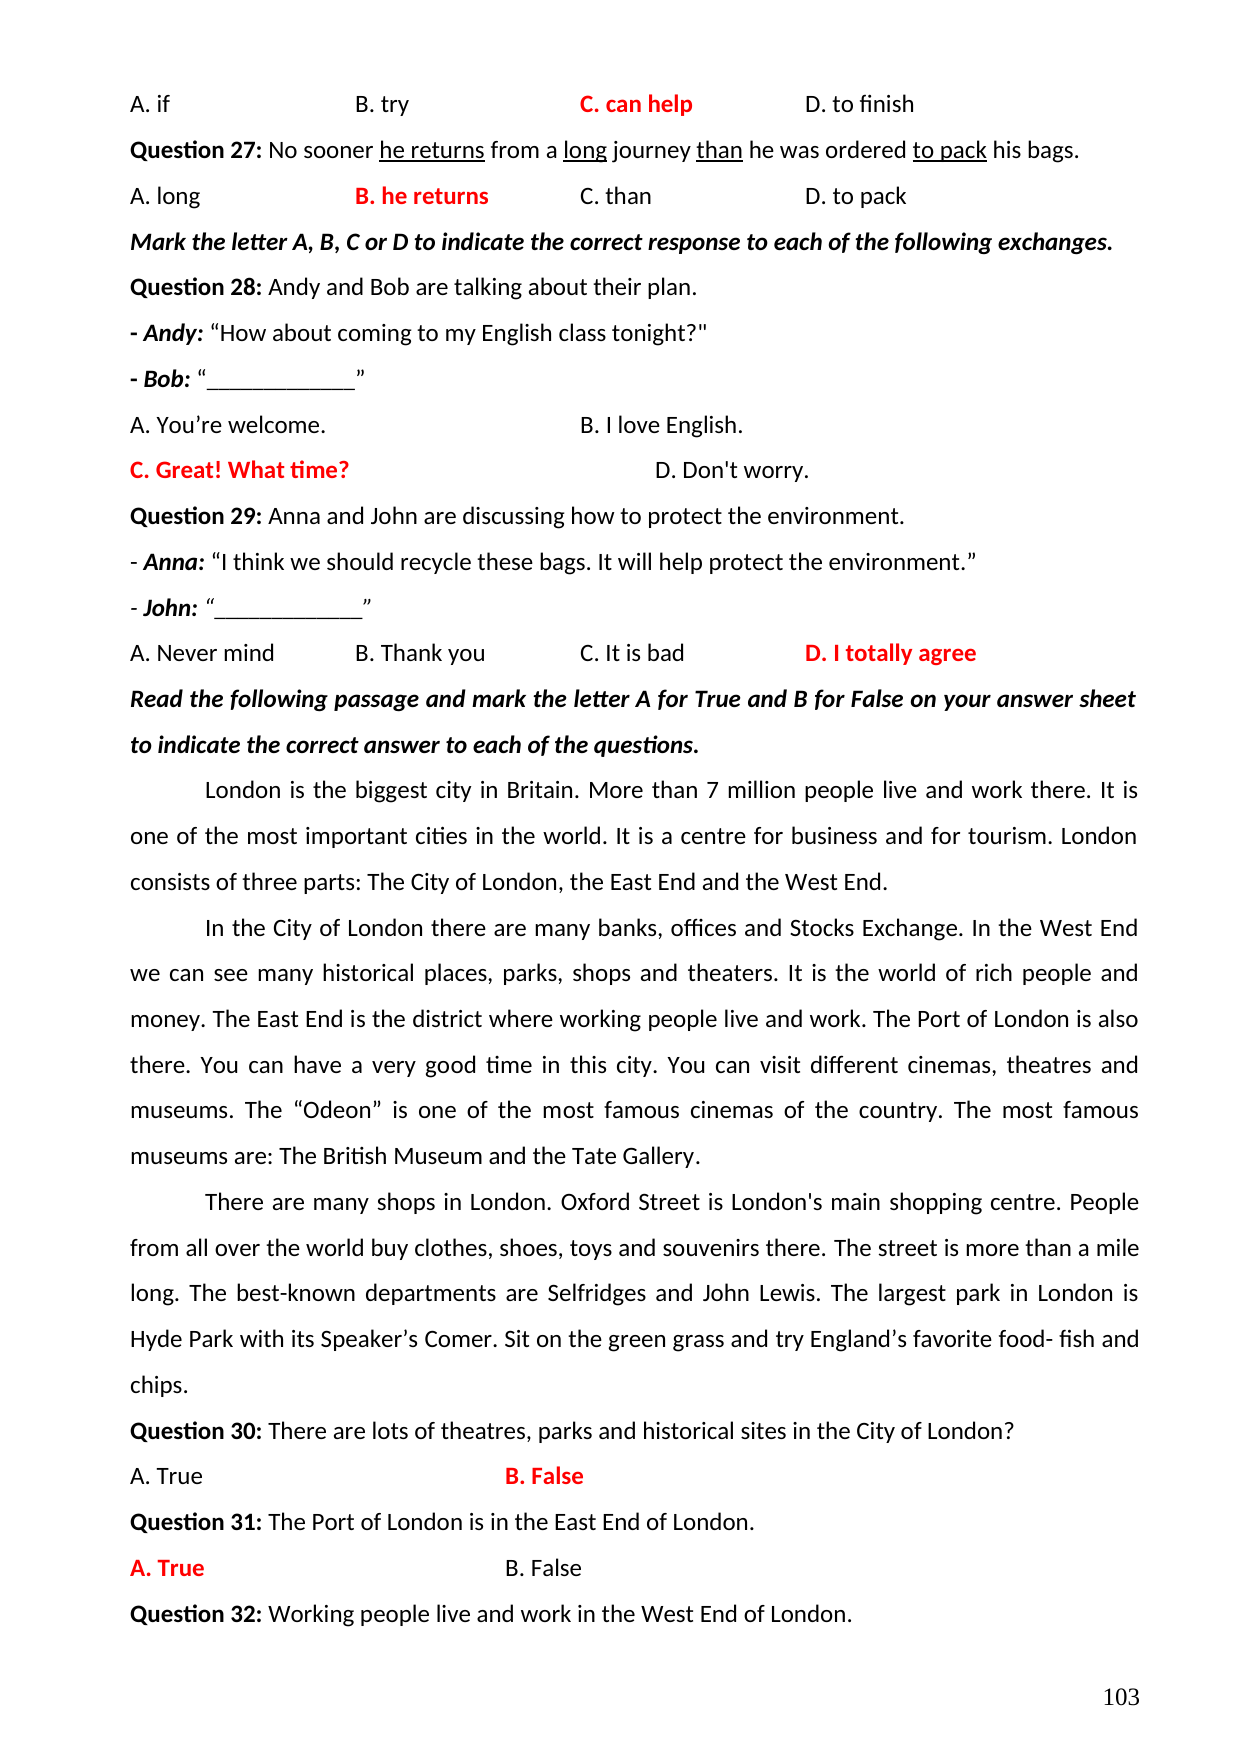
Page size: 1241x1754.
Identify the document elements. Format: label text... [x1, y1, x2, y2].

text Question 27: No sooner he returns from a long journey than he was ordered to pack his bags. [130, 134, 1140, 165]
text In the City of London there are many banks, offices and Stocks Exchange. In the West End we can see many historical places, parks, shops and theaters. It is the world of rich people and money. The East End is the district where working people live and work. The Port of London is also there. You can have a very good time in this city. You can visit different cinemas, theatres and museums. The “Odeon” is one of the most famous cinemas of the country. The most famous museums are: The British Museum and the Tate Gallery. [130, 912, 1140, 1171]
text C. Great! What time? D. Don't worry. [130, 454, 1140, 485]
text Read the following passage and mark the letter A for True and B for False on your answer sheet to indicate the correct answer to each of the questions. [130, 683, 1140, 759]
text - Andy: “How about coming to my English class tonight?" [130, 317, 1140, 348]
text Mark the letter A, B, C or D to indicate the correct response to each of the following exchanges. [130, 226, 1140, 256]
text A. You’re welcome. B. I love English. [130, 409, 1140, 439]
text A. True B. False [130, 1552, 1140, 1582]
text A. Never mind B. Thank you C. It is bad D. I totally agree [130, 637, 1140, 668]
text London is the biggest city in Britain. More than 7 million people live and work there. It is one of the most important cities in the world. It is a centre for business and for tourism. London consists of three parts: The City of London, the East End and the West End. [130, 774, 1140, 897]
text - Bob: “_____________” [130, 363, 1140, 393]
text Question 31: The Port of London is in the East End of London. [130, 1506, 1140, 1537]
text Question 32: Working people live and work in the West End of London. [130, 1598, 1140, 1628]
text A. long B. he returns C. than D. to pack [130, 180, 1140, 211]
text There are many shops in London. Oxford Street is London's main shopping centre. People from all over the world buy clothes, shoes, toys and souvenirs there. The street is more than a mile long. The best-known departments are Selfridges and John Lewis. The largest park in London is Hyde Park with its Speaker’s Comer. Sit on the green grass and try England’s favorite food- fish and chips. [130, 1186, 1140, 1399]
text A. True B. False [130, 1461, 1140, 1491]
text Question 29: Anna and John are discussing how to protect the environment. [130, 500, 1140, 531]
text - John: “_____________” [130, 592, 1140, 622]
text Question 30: There are lots of theatres, parks and historical sites in the City of London? [130, 1415, 1140, 1445]
text - Anna: “I think we should recycle these bags. It will help protect the environment.” [130, 546, 1140, 576]
text Question 28: Andy and Bob are talking about their plan. [130, 272, 1140, 302]
text A. if B. try C. can help D. to finish [130, 89, 1140, 119]
